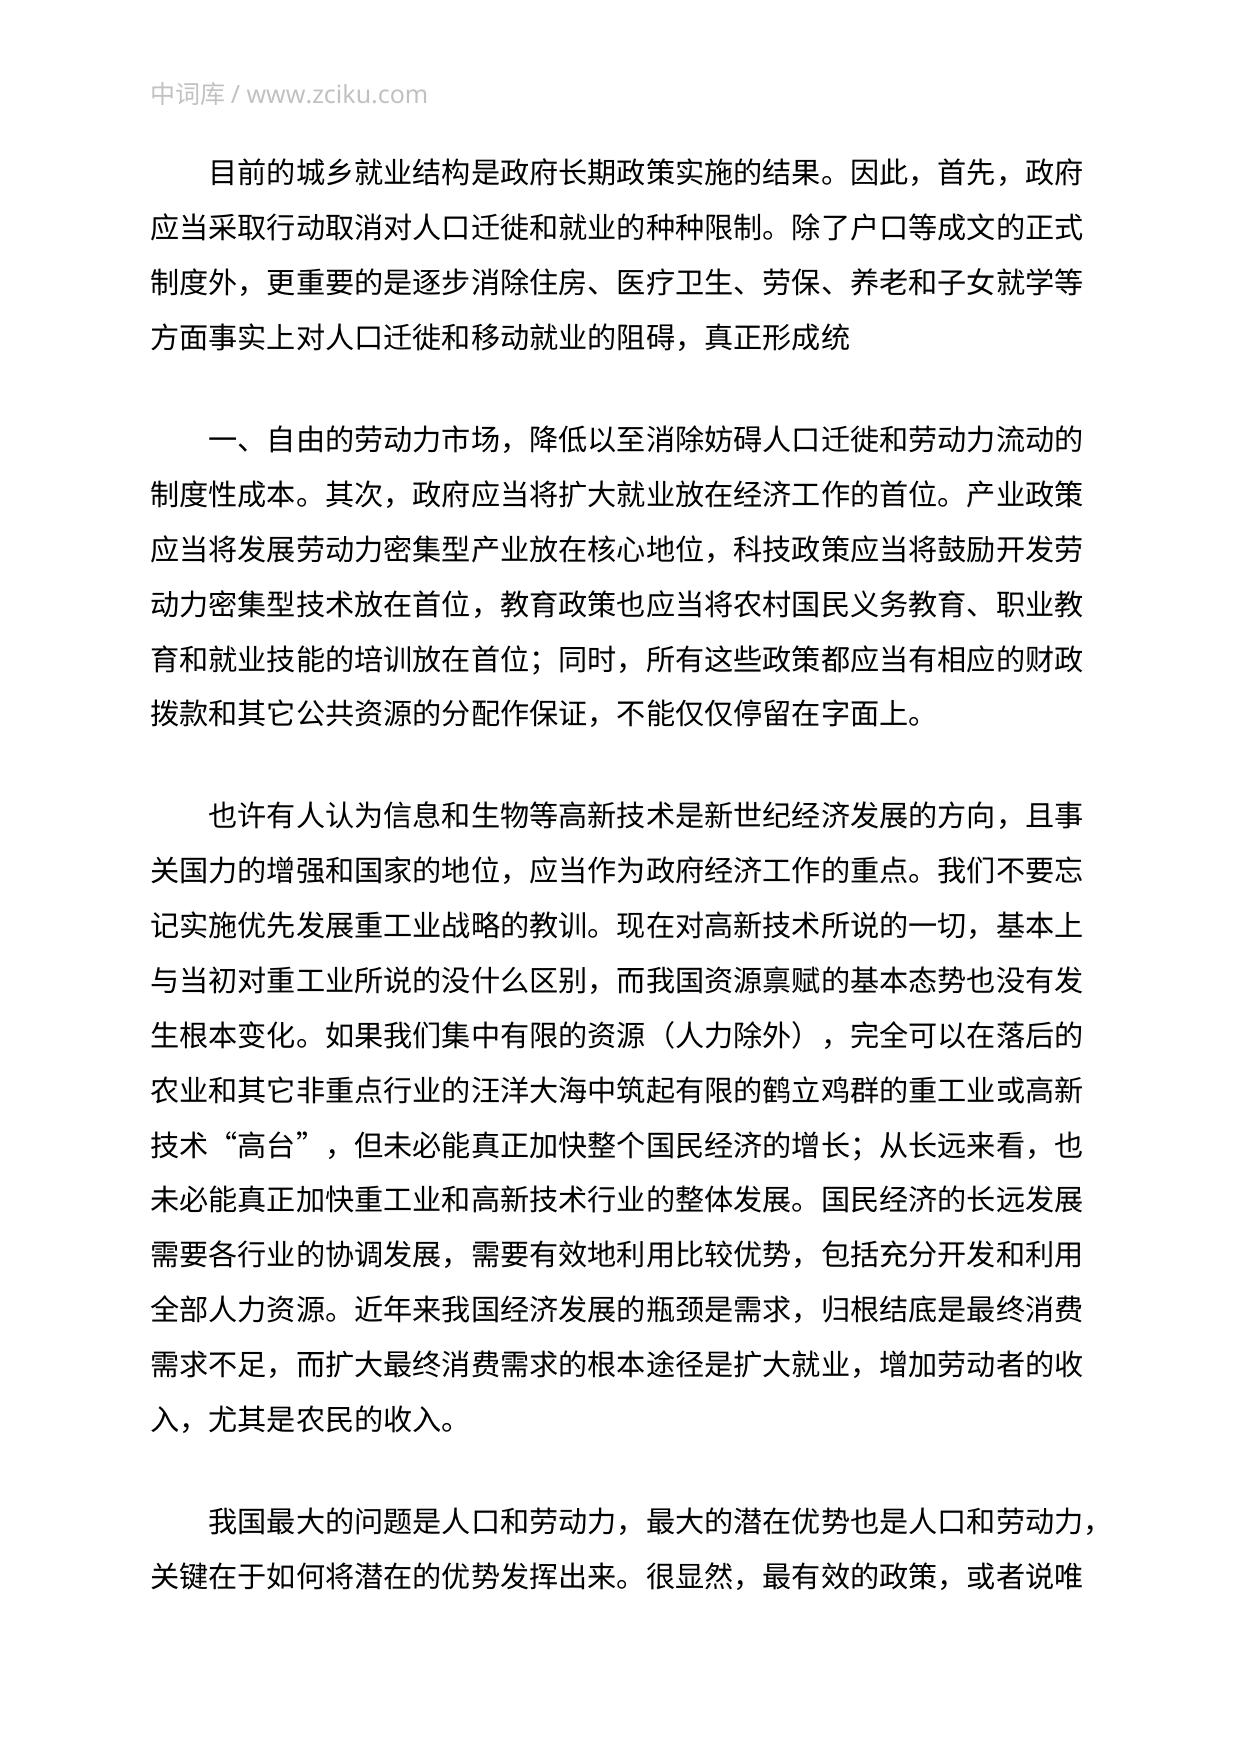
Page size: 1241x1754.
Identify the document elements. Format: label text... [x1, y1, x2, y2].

text 目前的城乡就业结构是政府长期政策实施的结果。因此，首先，政府应当采取行动取消对人口迁徙和就业的种种限制。除了户口等成文的正式制度外，更重要的是逐步消除住房、医疗卫生、劳保、养老和子女就学等方面事实上对人口迁徙和移动就业的阻碍，真正形成统 [150, 150, 1090, 357]
text 也许有人认为信息和生物等高新技术是新世纪经济发展的方向，且事关国力的增强和国家的地位，应当作为政府经济工作的重点。我们不要忘记实施优先发展重工业战略的教训。现在对高新技术所说的一切，基本上与当初对重工业所说的没什么区别，而我国资源禀赋的基本态势也没有发生根本变化。如果我们集中有限的资源（人力除外），完全可以在落后的农业和其它非重点行业的汪洋大海中筑起有限的鹤立鸡群的重工业或高新技术“高台”，但未必能真正加快整个国民经济的增长；从长远来看，也未必能真正加快重工业和高新技术行业的整体发展。国民经济的长远发展需要各行业的协调发展，需要有效地利用比较优势，包括充分开发和利用全部人力资源。近年来我国经济发展的瓶颈是需求，归根结底是最终消费需求不足，而扩大最终消费需求的根本途径是扩大就业，增加劳动者的收入，尤其是农民的收入。 [150, 793, 1090, 1439]
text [150, 1498, 1090, 1596]
text 一、自由的劳动力市场，降低以至消除妨碍人口迁徙和劳动力流动的制度性成本。其次，政府应当将扩大就业放在经济工作的首位。产业政策应当将发展劳动力密集型产业放在核心地位，科技政策应当将鼓励开发劳动力密集型技术放在首位，教育政策也应当将农村国民义务教育、职业教育和就业技能的培训放在首位；同时，所有这些政策都应当有相应的财政拨款和其它公共资源的分配作保证，不能仅仅停留在字面上。 [150, 416, 1090, 733]
